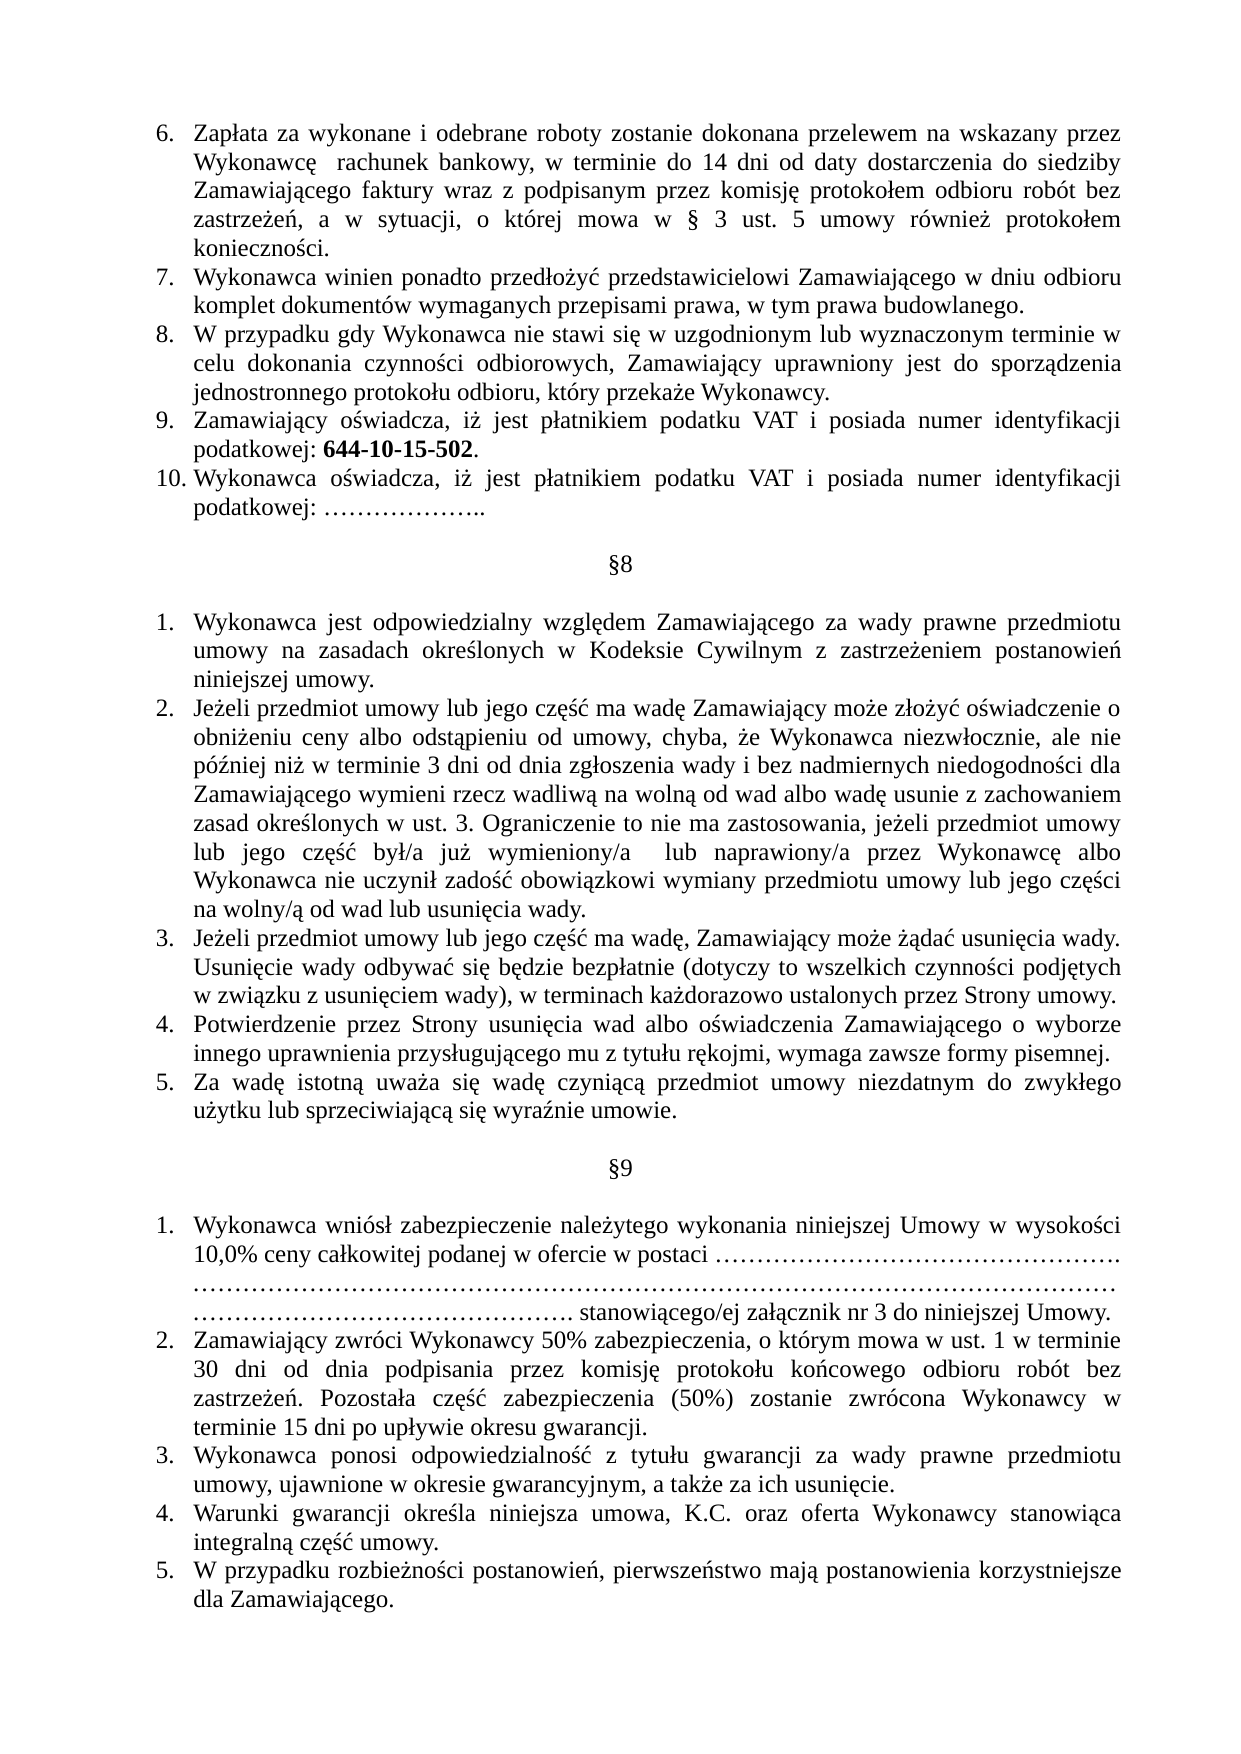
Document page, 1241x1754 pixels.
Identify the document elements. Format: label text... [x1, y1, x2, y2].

list Jeżeli przedmiot umowy lub jego część ma wadę Zamawiający może złożyć oświadczenie o obniżeniu ceny albo odstąpieniu od umowy, chyba, że Wykonawca niezwłocznie, ale nie później niż w terminie 3 dni od dnia zgłoszenia wady i bez nadmiernych niedogodności dla Zamawiającego wymieni rzecz wadliwą na wolną od wad albo wadę usunie z zachowaniem zasad określonych w ust. 3. Ograniczenie to nie ma zastosowania, jeżeli przedmiot umowy lub jego część był/a już wymieniony/a lub naprawiony/a przez Wykonawcę albo Wykonawca nie uczynił zadość obowiązkowi wymiany przedmiotu umowy lub jego części na wolny/ą od wad lub usunięcia wady. [156, 693, 1122, 923]
list Za wadę istotną uważa się wadę czyniącą przedmiot umowy niezdatnym do zwykłego użytku lub sprzeciwiającą się wyraźnie umowie. [156, 1067, 1122, 1124]
list Zamawiający zwróci Wykonawcy 50% zabezpieczenia, o którym mowa w ust. 1 w terminie 30 dni od dnia podpisania przez komisję protokołu końcowego odbioru robót bez zastrzeżeń. Pozostała część zabezpieczenia (50%) zostanie zwrócona Wykonawcy w terminie 15 dni po upływie okresu gwarancji. [156, 1326, 1122, 1441]
list Wykonawca ponosi odpowiedzialność z tytułu gwarancji za wady prawne przedmiotu umowy, ujawnione w okresie gwarancyjnym, a także za ich usunięcie. [156, 1441, 1122, 1498]
text §9 [118, 1153, 1122, 1182]
list Jeżeli przedmiot umowy lub jego część ma wadę, Zamawiający może żądać usunięcia wady. Usunięcie wady odbywać się będzie bezpłatnie (dotyczy to wszelkich czynności podjętych w związku z usunięciem wady), w terminach każdorazowo ustalonych przez Strony umowy. [156, 923, 1122, 1009]
list Wykonawca jest odpowiedzialny względem Zamawiającego za wady prawne przedmiotu umowy na zasadach określonych w Kodeksie Cywilnym z zastrzeżeniem postanowień niniejszej umowy. [156, 607, 1122, 693]
text §8 [118, 549, 1122, 578]
list Wykonawca wniósł zabezpieczenie należytego wykonania niniejszej Umowy w wysokości 10,0% ceny całkowitej podanej w ofercie w postaci …………………………………………. [156, 1211, 1122, 1268]
list Warunki gwarancji określa niniejsza umowa, K.C. oraz oferta Wykonawcy stanowiąca integralną część umowy. [156, 1498, 1122, 1556]
list Wykonawca oświadcza, iż jest płatnikiem podatku VAT i posiada numer identyfikacji podatkowej: ……………….. [156, 463, 1122, 521]
list W przypadku gdy Wykonawca nie stawi się w uzgodnionym lub wyznaczonym terminie w celu dokonania czynności odbiorowych, Zamawiający uprawniony jest do sporządzenia jednostronnego protokołu odbioru, który przekaże Wykonawcy. [156, 319, 1122, 406]
list Potwierdzenie przez Strony usunięcia wad albo oświadczenia Zamawiającego o wyborze innego uprawnienia przysługującego mu z tytułu rękojmi, wymaga zawsze formy pisemnej. [156, 1009, 1122, 1067]
list W przypadku rozbieżności postanowień, pierwszeństwo mają postanowienia korzystniejsze dla Zamawiającego. [156, 1556, 1122, 1613]
list Zamawiający oświadcza, iż jest płatnikiem podatku VAT i posiada numer identyfikacji podatkowej: 644-10-15-502. [156, 406, 1122, 463]
list Wykonawca winien ponadto przedłożyć przedstawicielowi Zamawiającego w dniu odbioru komplet dokumentów wymaganych przepisami prawa, w tym prawa budowlanego. [156, 262, 1122, 319]
list Zapłata za wykonane i odebrane roboty zostanie dokonana przelewem na wskazany przez Wykonawcę rachunek bankowy, w terminie do 14 dni od daty dostarczenia do siedziby Zamawiającego faktury wraz z podpisanym przez komisję protokołem odbioru robót bez zastrzeżeń, a w sytuacji, o której mowa w § 3 ust. 5 umowy również protokołem konieczności. [156, 118, 1122, 262]
text ………………………………………………………………………………………………… ………………………………………. stanowiącego/ej załącznik nr 3 do niniejszej Umowy. [192, 1268, 1122, 1326]
